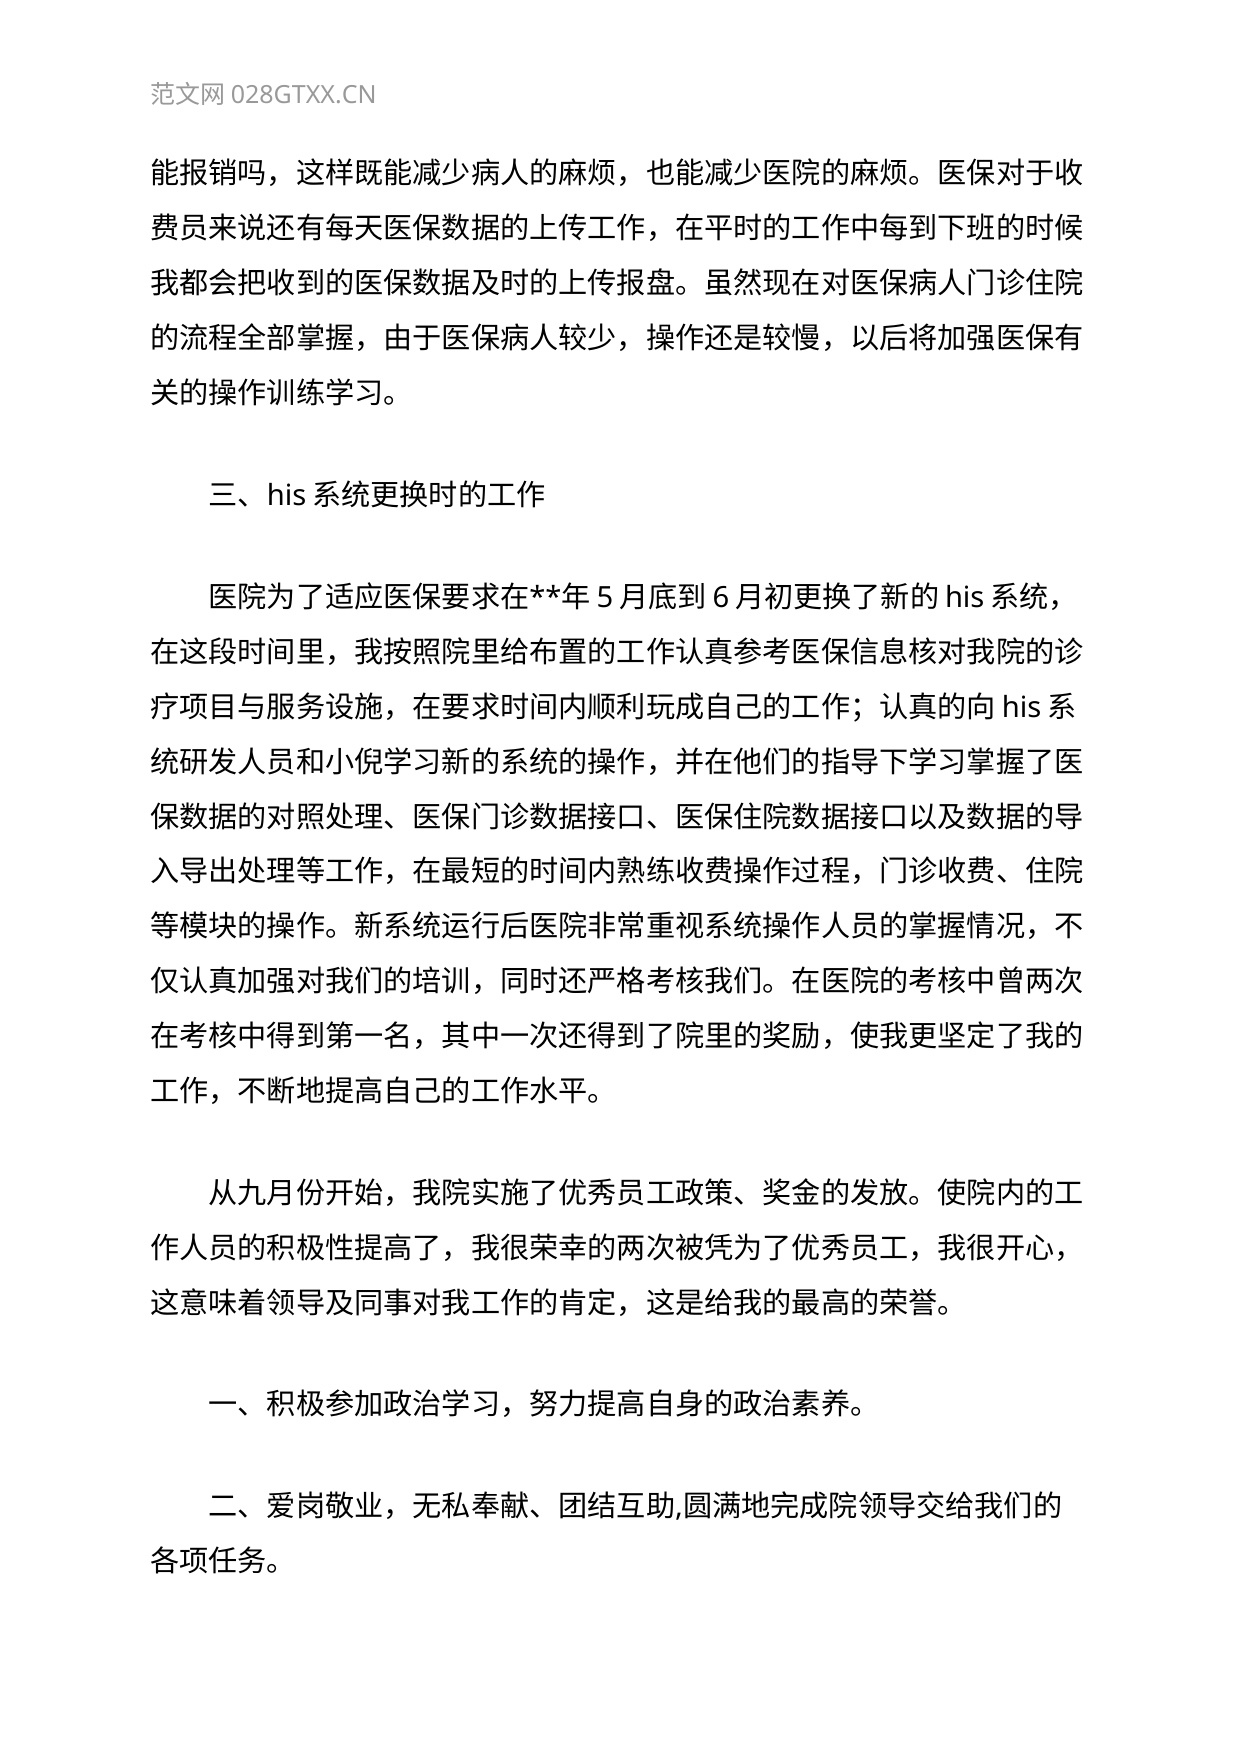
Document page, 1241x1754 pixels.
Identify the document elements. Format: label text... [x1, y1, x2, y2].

text 从九月份开始，我院实施了优秀员工政策、奖金的发放。使院内的工作人员的积极性提高了，我很荣幸的两次被凭为了优秀员工，我很开心，这意味着领导及同事对我工作的肯定，这是给我的最高的荣誉。 [150, 1169, 1090, 1321]
text 三、his系统更换时的工作 [150, 471, 1090, 514]
text 一、积极参加政治学习，努力提高自身的政治素养。 [150, 1381, 1090, 1423]
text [150, 150, 1090, 412]
text 医院为了适应医保要求在**年5月底到6月初更换了新的his系统，在这段时间里，我按照院里给布置的工作认真参考医保信息核对我院的诊疗项目与服务设施，在要求时间内顺利玩成自己的工作；认真的向his系统研发人员和小倪学习新的系统的操作，并在他们的指导下学习掌握了医保数据的对照处理、医保门诊数据接口、医保住院数据接口以及数据的导入导出处理等工作，在最短的时间内熟练收费操作过程，门诊收费、住院等模块的操作。新系统运行后医院非常重视系统操作人员的掌握情况，不仅认真加强对我们的培训，同时还严格考核我们。在医院的考核中曾两次在考核中得到第一名，其中一次还得到了院里的奖励，使我更坚定了我的工作，不断地提高自己的工作水平。 [150, 573, 1090, 1110]
text 二、爱岗敬业，无私奉献、团结互助,圆满地完成院领导交给我们的各项任务。 [150, 1483, 1090, 1580]
